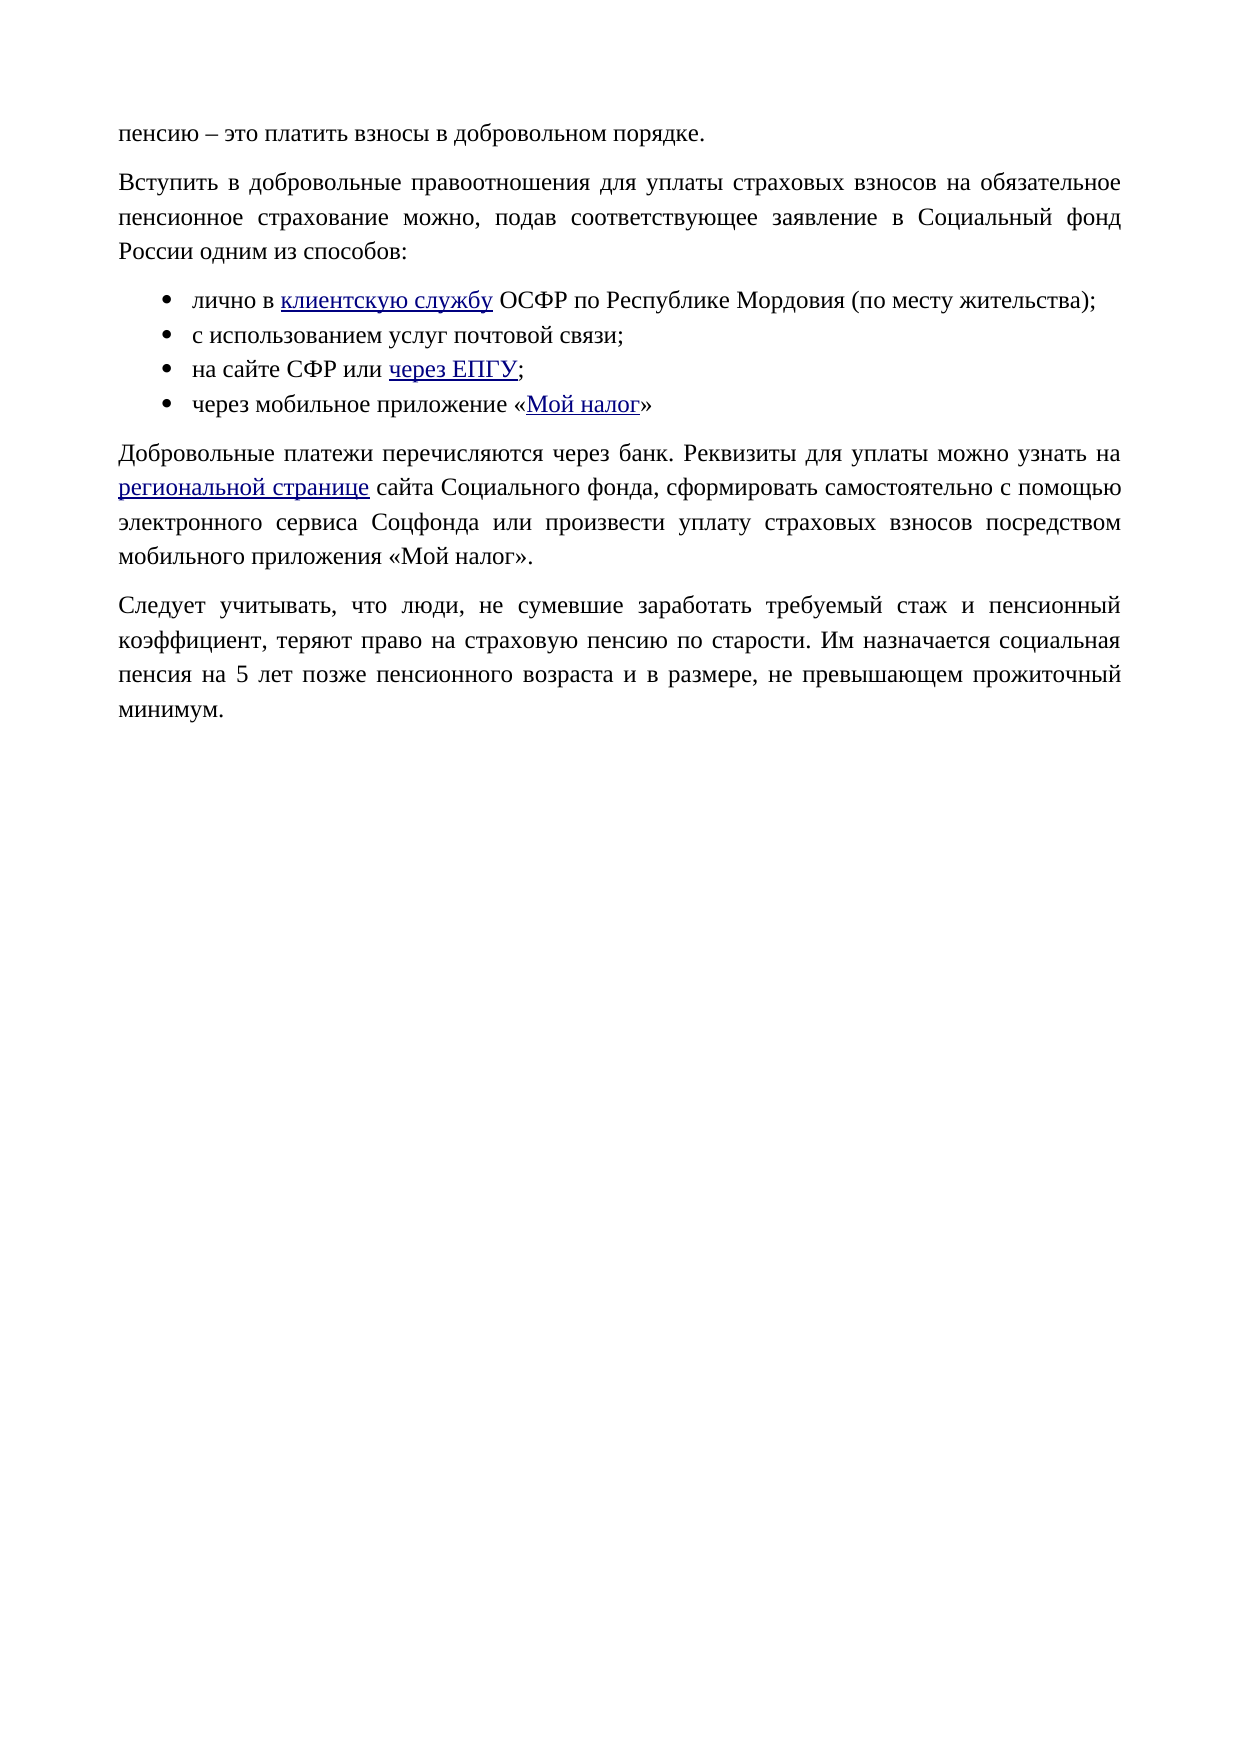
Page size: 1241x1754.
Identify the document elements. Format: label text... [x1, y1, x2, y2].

text Вступить в добровольные правоотношения для уплаты страховых взносов на обязательное пенсионное страхование можно, подав соответствующее заявление в Социальный фонд России одним из способов: [118, 167, 1122, 265]
list через мобильное приложение «Мой налог» [162, 389, 1122, 417]
text Следует учитывать, что люди, не сумевшие заработать требуемый стаж и пенсионный коэффициент, теряют право на страховую пенсию по старости. Им назначается социальная пенсия на 5 лет позже пенсионного возраста и в размере, не превышающем прожиточный минимум. [118, 590, 1122, 722]
list лично в клиентскую службу ОСФР по Республике Мордовия (по месту жительства); [162, 285, 1122, 314]
list на сайте СФР или через ЕПГУ; [162, 354, 1122, 383]
list с использованием услуг почтовой связи; [162, 320, 1122, 348]
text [118, 118, 1122, 147]
text Добровольные платежи перечисляются через банк. Реквизиты для уплаты можно узнать на региональной странице сайта Социального фонда, сформировать самостоятельно с помощью электронного сервиса Соцфонда или произвести уплату страховых взносов посредством мобильного приложения «Мой налог». [118, 438, 1122, 570]
